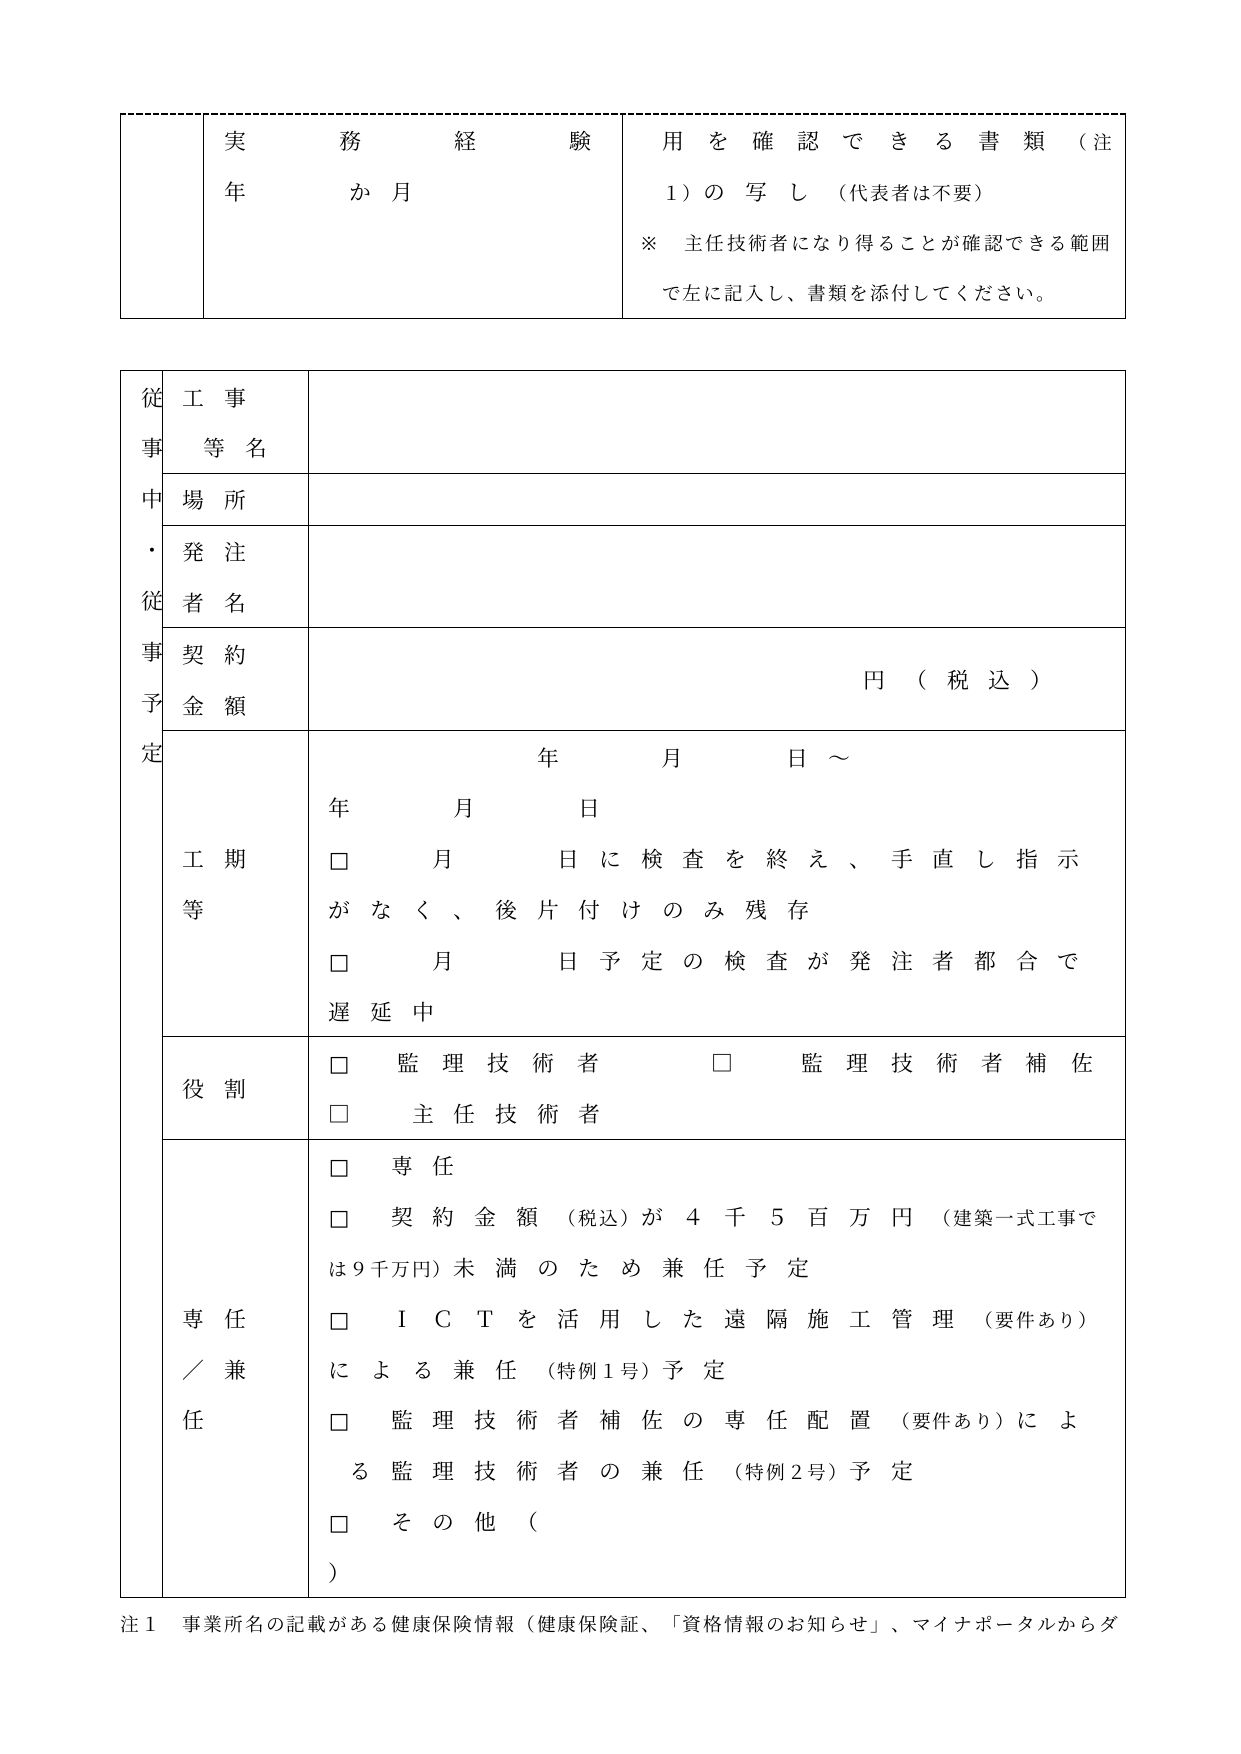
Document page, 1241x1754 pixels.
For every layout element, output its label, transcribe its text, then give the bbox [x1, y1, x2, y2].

table_cell 年 月 日～ 年 月 日 □ 月 日に検査を終え、手直し指示がなく、後片付けのみ残存 □ 月 日予定の検査が発注者都合で遅延中 [309, 731, 1125, 1036]
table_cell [623, 113, 1125, 318]
table_cell 円（税込） [309, 628, 1125, 730]
table_cell 補・主 [121, 113, 203, 318]
table_cell 専任／兼任 [163, 1140, 308, 1597]
table_cell 工期等 [163, 731, 308, 1036]
table_cell □ 監理技術者 □ 監理技術者補佐 □ 主任技術者 [309, 1037, 1125, 1139]
table_cell [309, 526, 1125, 627]
table_header 工事等名 [163, 371, 308, 473]
table_header 従事中・従事予定 [121, 371, 162, 1597]
table_cell 発注者名 [163, 526, 308, 627]
table_cell □ 専任 □ 契約金額（税込）が４千５百万円（建築一式工事では９千万円）未満のため兼任予定 □ ＩＣＴを活用した遠隔施工管理（要件あり）による兼任（特例１号）予定 □ 監理技術者補佐の専任配置（要件あり）による監理技術者の兼任（特例２号）予定 □ その他（ ） [309, 1140, 1125, 1597]
table_header [309, 371, 1125, 473]
table_cell 役割 [163, 1037, 308, 1139]
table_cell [204, 113, 622, 318]
table_cell 契約金額 [163, 628, 308, 730]
table_cell [309, 474, 1125, 524]
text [120, 1598, 1120, 1649]
table_cell 場所 [163, 474, 308, 524]
